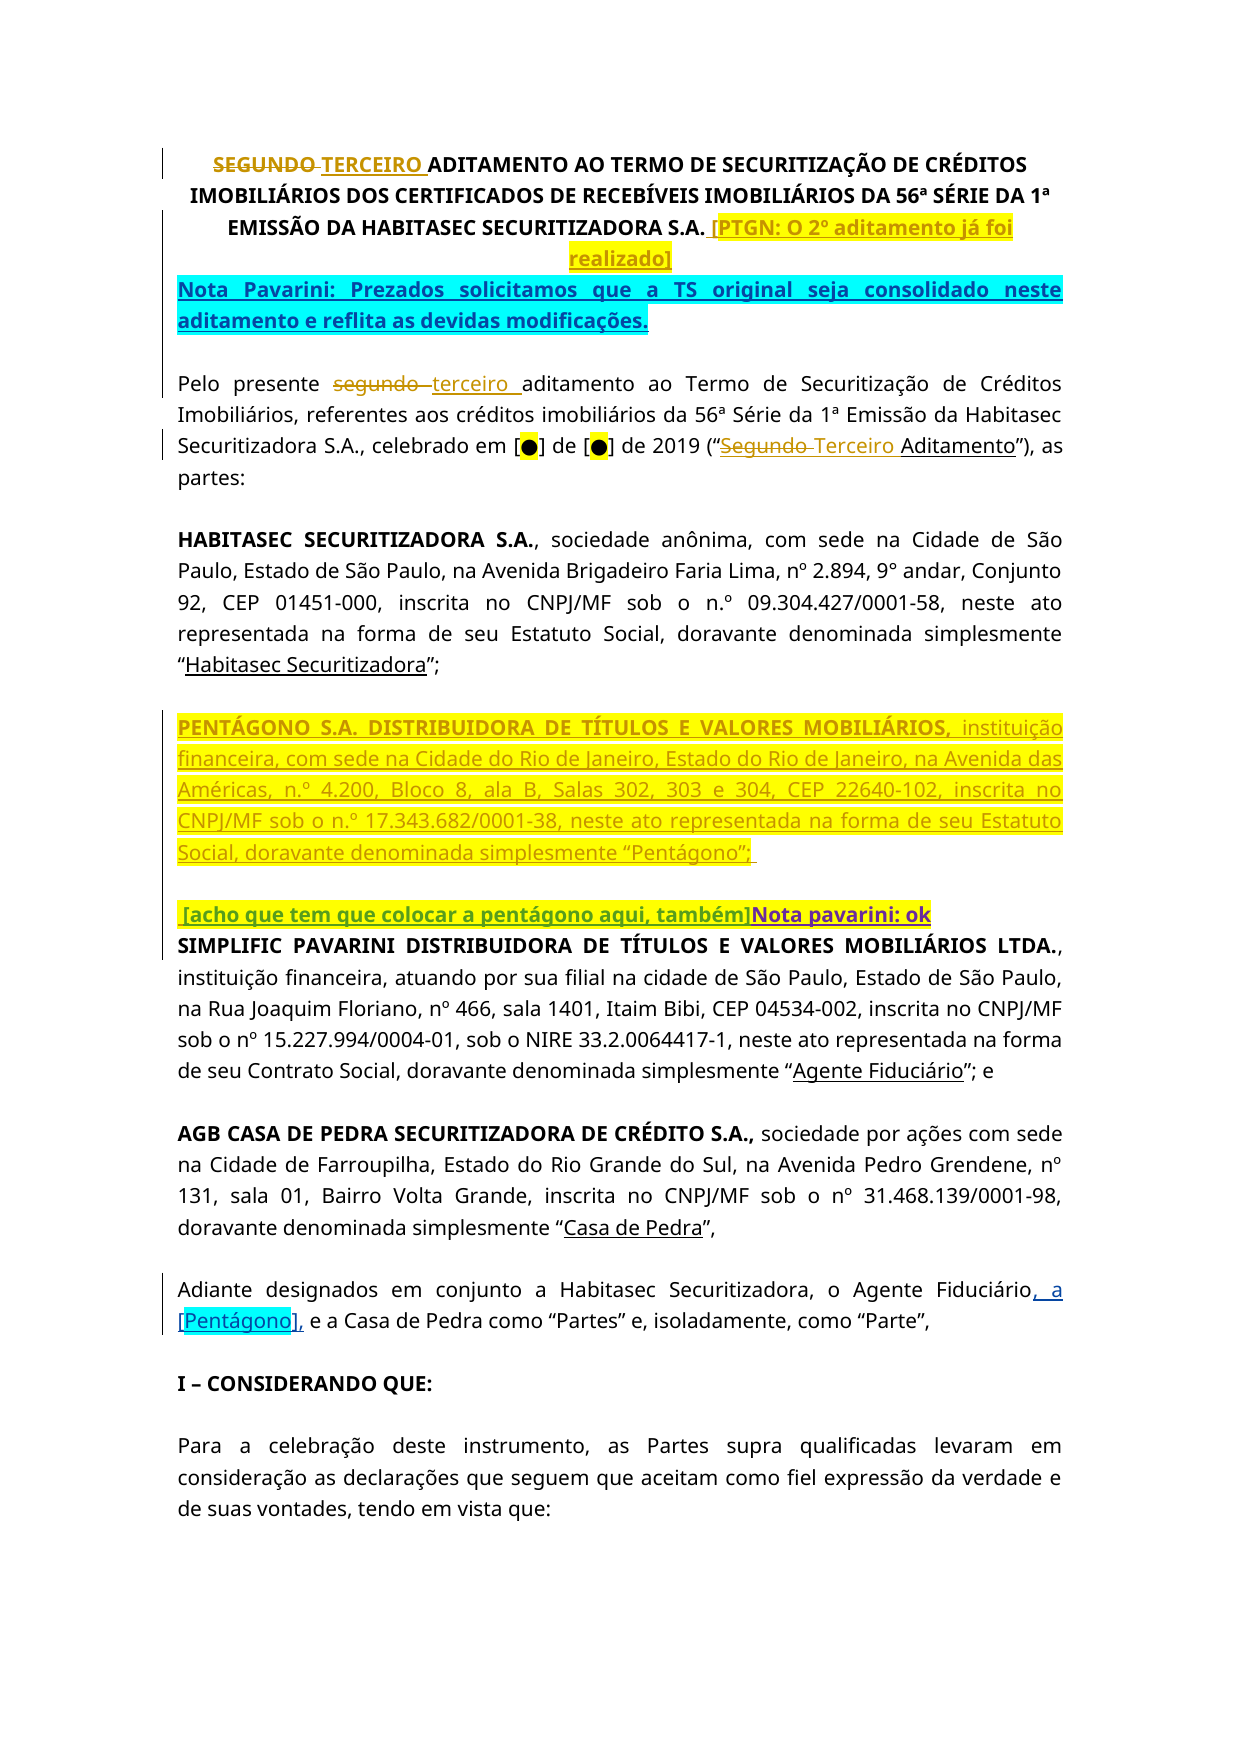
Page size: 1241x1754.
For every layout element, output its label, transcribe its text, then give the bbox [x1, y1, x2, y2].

text SIMPLIFIC PAVARINI DISTRIBUIDORA DE TÍTULOS E VALORES MOBILIÁRIOS LTDA., instituição financeira, atuando por sua filial na cidade de São Paulo, Estado de São Paulo, na Rua Joaquim Floriano, nº 466, sala 1401, Itaim Bibi, CEP 04534-002, inscrita no CNPJ/MF sob o nº 15.227.994/0004-01, sob o NIRE 33.2.0064417-1, neste ato representada na forma de seu Contrato Social, doravante denominada simplesmente “Agente Fiduciário”; e [177, 929, 1063, 1085]
text AGB CASA DE PEDRA SECURITIZADORA DE CRÉDITO S.A., sociedade por ações com sede na Cidade de Farroupilha, Estado do Rio Grande do Sul, na Avenida Pedro Grendene, nº 131, sala 01, Bairro Volta Grande, inscrita no CNPJ/MF sob o nº 31.468.139/0001-98, doravante denominada simplesmente “Casa de Pedra”, [177, 1116, 1063, 1241]
text HABITASEC SECURITIZADORA S.A., sociedade anônima, com sede na Cidade de São Paulo, Estado de São Paulo, na Avenida Brigadeiro Faria Lima, nº 2.894, 9° andar, Conjunto 92, CEP 01451-000, inscrita no CNPJ/MF sob o n.º 09.304.427/0001-58, neste ato representada na forma de seu Estatuto Social, doravante denominada simplesmente “Habitasec Securitizadora”; [177, 523, 1063, 679]
text Para a celebração deste instrumento, as Partes supra qualificadas levaram em consideração as declarações que seguem que aceitam como fiel expressão da verdade e de suas vontades, tendo em vista que: [177, 1429, 1063, 1523]
text Pelo presente aditamento ao Termo de Securitização de Créditos Imobiliários, referentes aos créditos imobiliários da 56ª Série da 1ª Emissão da Habitasec Securitizadora S.A., celebrado em [●] de [●] de 2019 (“Aditamento”), as partes: [177, 366, 1063, 491]
text Adiante designados em conjunto a Habitasec Securitizadora, o Agente Fiduciário e a Casa de Pedra como “Partes” e, isoladamente, como “Parte”, [177, 1273, 1063, 1335]
text I – CONSIDERANDO QUE: [177, 1366, 1063, 1398]
text ADITAMENTO AO TERMO DE SECURITIZAÇÃO DE CRÉDITOS IMOBILIÁRIOS DOS CERTIFICADOS DE RECEBÍVEIS IMOBILIÁRIOS DA 56ª SÉRIE DA 1ª EMISSÃO DA HABITASEC SECURITIZADORA S.A. [177, 148, 1063, 273]
